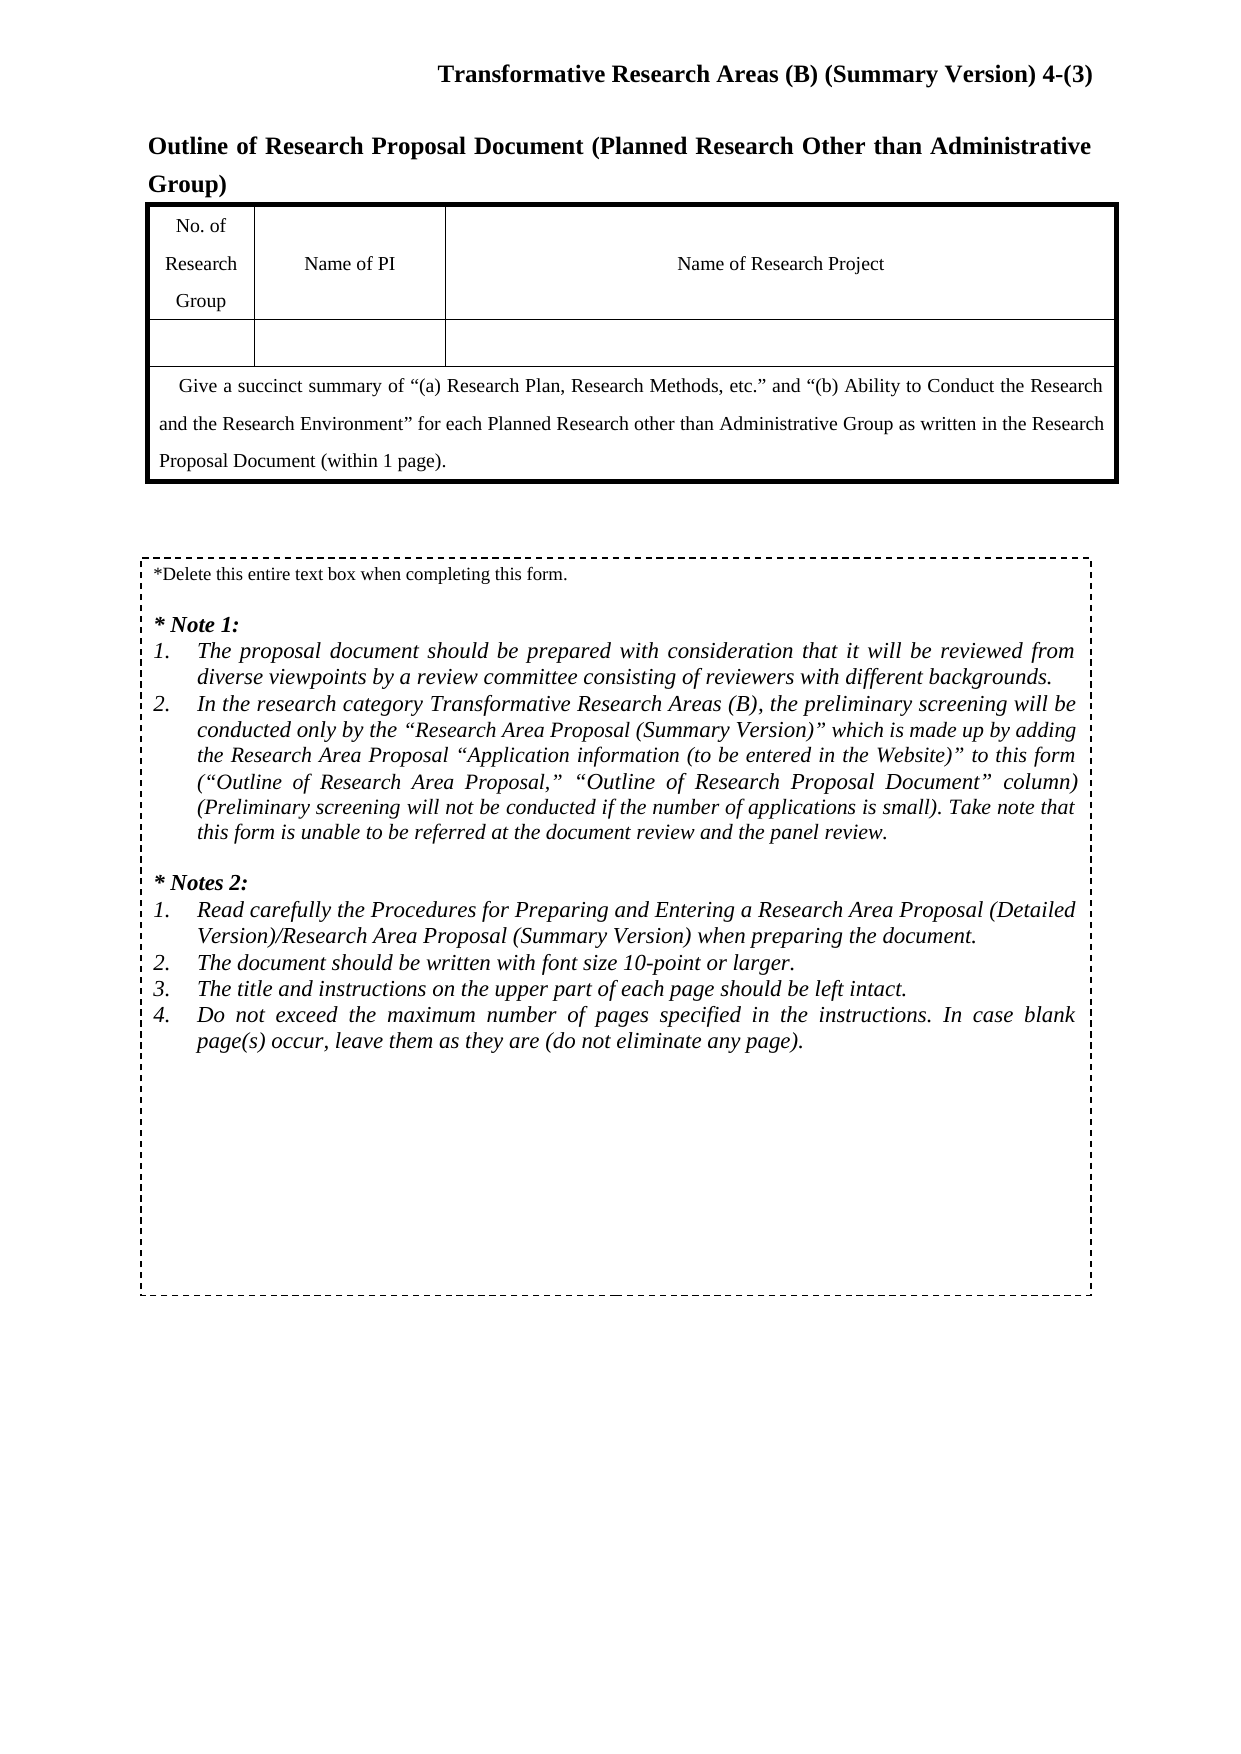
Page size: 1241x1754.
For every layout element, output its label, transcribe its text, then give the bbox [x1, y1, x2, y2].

table_cell [255, 320, 445, 366]
table_header No. of Research Group [150, 207, 254, 319]
table_cell [150, 320, 254, 366]
table_header Name of Research Project [446, 207, 1114, 319]
text Outline of Research Proposal Document (Planned Research Other than Administrative Group) [148, 127, 1092, 202]
table_header Name of PI [255, 207, 445, 319]
table_cell [446, 320, 1114, 366]
table_cell Give a succinct summary of “(a) Research Plan, Research Methods, etc.” and “(b) Ability to Conduct the Research and the Research Environment” for each Planned Research other than Administrative Group as written in the Research Proposal Document (within 1 page). [150, 367, 1114, 479]
